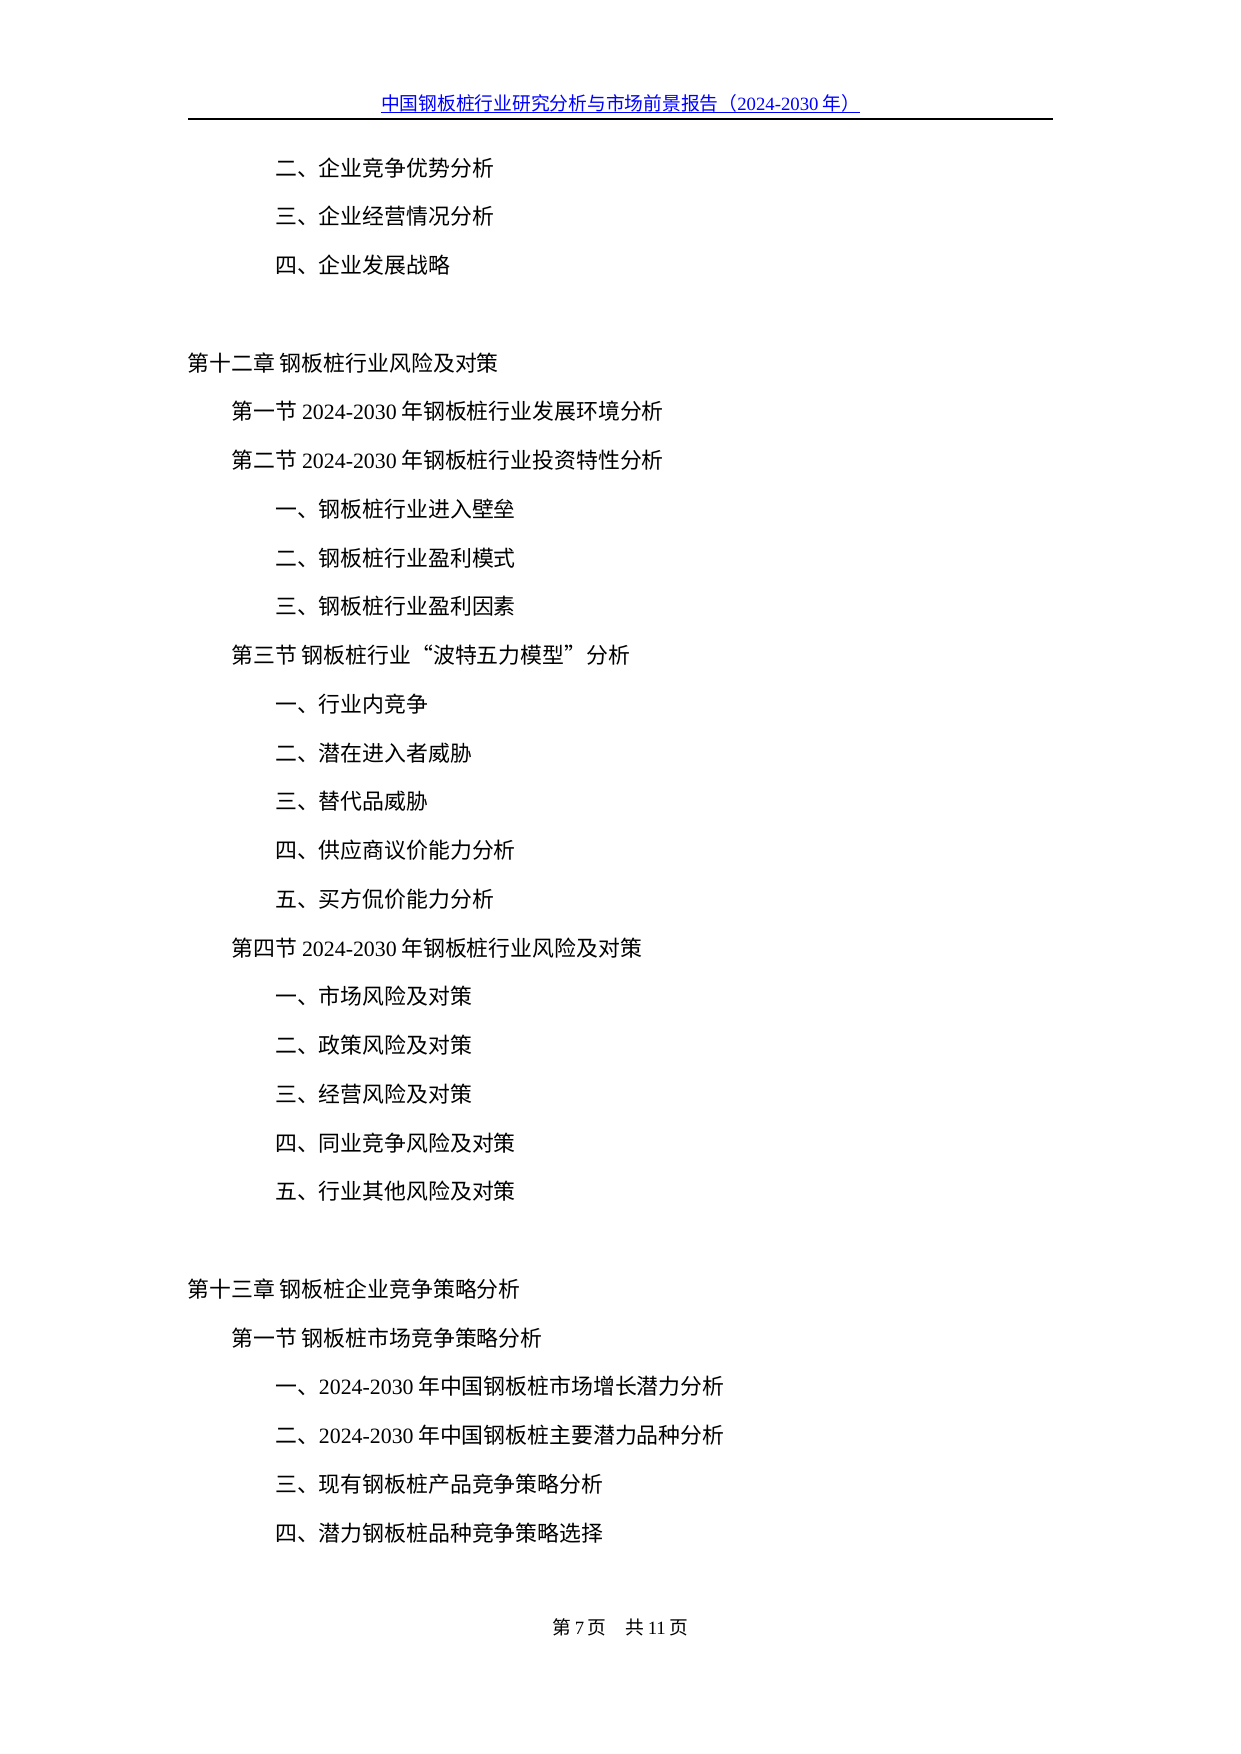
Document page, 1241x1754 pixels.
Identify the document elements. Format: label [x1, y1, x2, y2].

text [187, 150, 1053, 1548]
